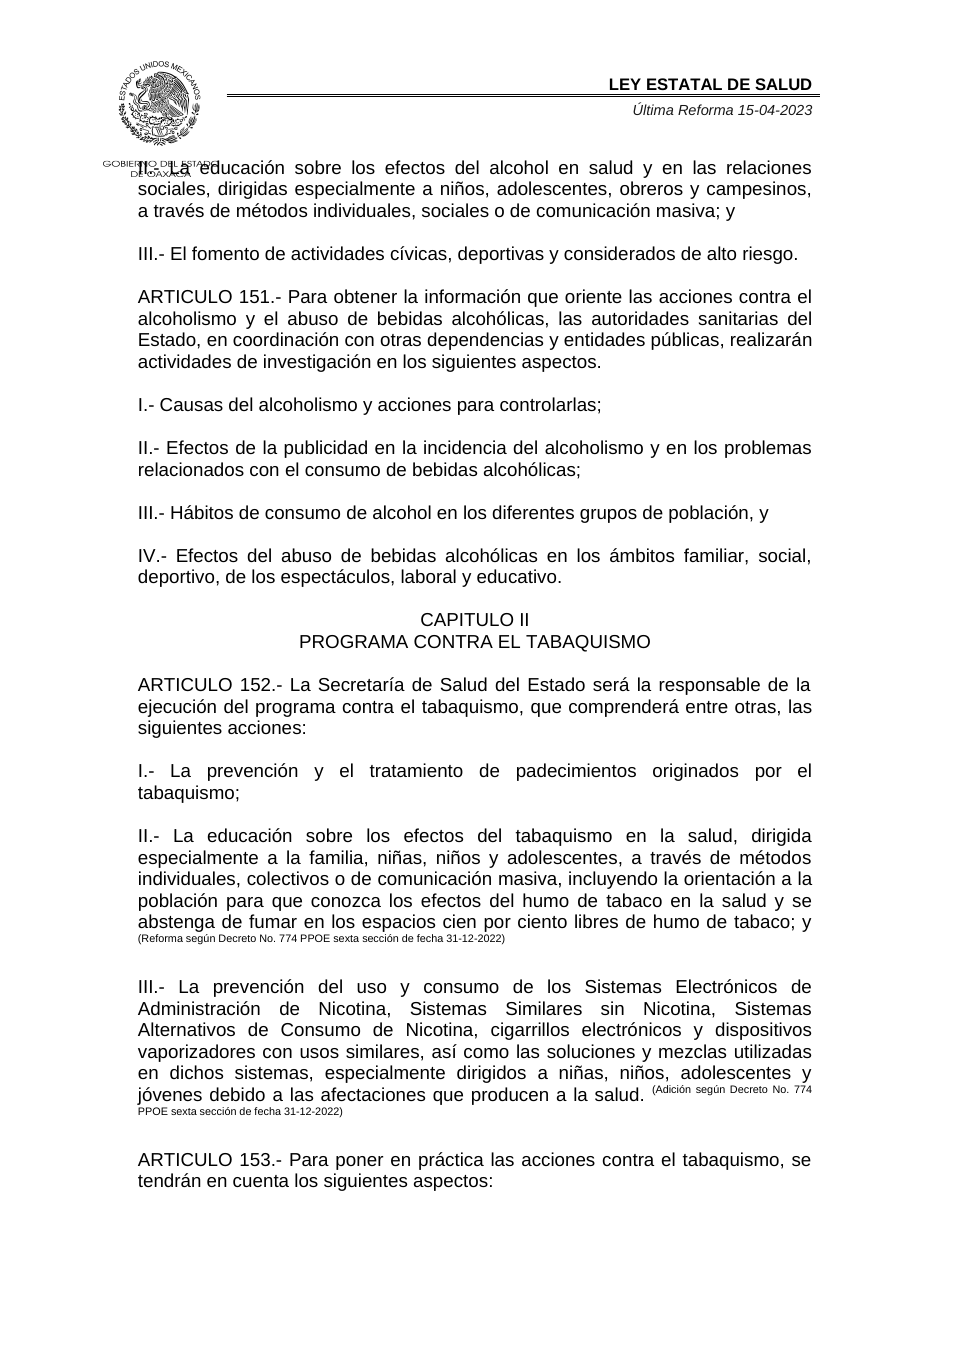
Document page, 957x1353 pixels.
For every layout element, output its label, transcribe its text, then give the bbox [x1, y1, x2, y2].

text II.- La educación sobre los efectos del tabaquismo en la salud, dirigida especialmente a la familia, niñas, niños y adolescentes, a través de métodos individuales, colectivos o de comunicación masiva, incluyendo la orientación a la población para que conozca los efectos del humo de tabaco en la salud y se abstenga de fumar en los espacios cien por ciento libres de humo de tabaco; y (Reforma según Decreto No. 774 PPOE sexta sección de fecha 31-12-2022) [138, 825, 812, 954]
text ARTICULO 153.- Para poner en práctica las acciones contra el tabaquismo, se tendrán en cuenta los siguientes aspectos: [138, 1148, 812, 1191]
text I.- La prevención y el tratamiento de padecimientos originados por el tabaquismo; [138, 760, 812, 803]
text PROGRAMA CONTRA EL TABAQUISMO [138, 631, 812, 652]
text ARTICULO 152.- La Secretaría de Salud del Estado será la responsable de la ejecución del programa contra el tabaquismo, que comprenderá entre otras, las siguientes acciones: [138, 674, 812, 739]
text I.- Causas del alcoholismo y acciones para controlarlas; [138, 394, 812, 415]
text III.- Hábitos de consumo de alcohol en los diferentes grupos de población, y [138, 501, 812, 523]
text II.- La educación sobre los efectos del alcohol en salud y en las relaciones sociales, dirigidas especialmente a niños, adolescentes, obreros y campesinos, a través de métodos individuales, sociales o de comunicación masiva; y [138, 156, 812, 221]
text III.- La prevención del uso y consumo de los Sistemas Electrónicos de Administración de Nicotina, Sistemas Similares sin Nicotina, Sistemas Alternativos de Consumo de Nicotina, cigarrillos electrónicos y dispositivos vaporizadores con usos similares, así como las soluciones y mezclas utilizadas en dichos sistemas, especialmente dirigidos a niñas, niños, adolescentes y jóvenes debido a las afectaciones que producen a la salud. (Adición según Decreto No. 774 PPOE sexta sección de fecha 31-12-2022) [138, 976, 812, 1127]
text II.- Efectos de la publicidad en la incidencia del alcoholismo y en los problemas relacionados con el consumo de bebidas alcohólicas; [138, 437, 812, 480]
text CAPITULO II [138, 609, 812, 631]
picture [100, 59, 222, 180]
text ARTICULO 151.- Para obtener la información que oriente las acciones contra el alcoholismo y el abuso de bebidas alcohólicas, las autoridades sanitarias del Estado, en coordinación con otras dependencias y entidades públicas, realizarán actividades de investigación en los siguientes aspectos. [138, 286, 812, 372]
text III.- El fomento de actividades cívicas, deportivas y considerados de alto riesgo. [138, 243, 812, 264]
text IV.- Efectos del abuso de bebidas alcohólicas en los ámbitos familiar, social, deportivo, de los espectáculos, laboral y educativo. [138, 544, 812, 588]
